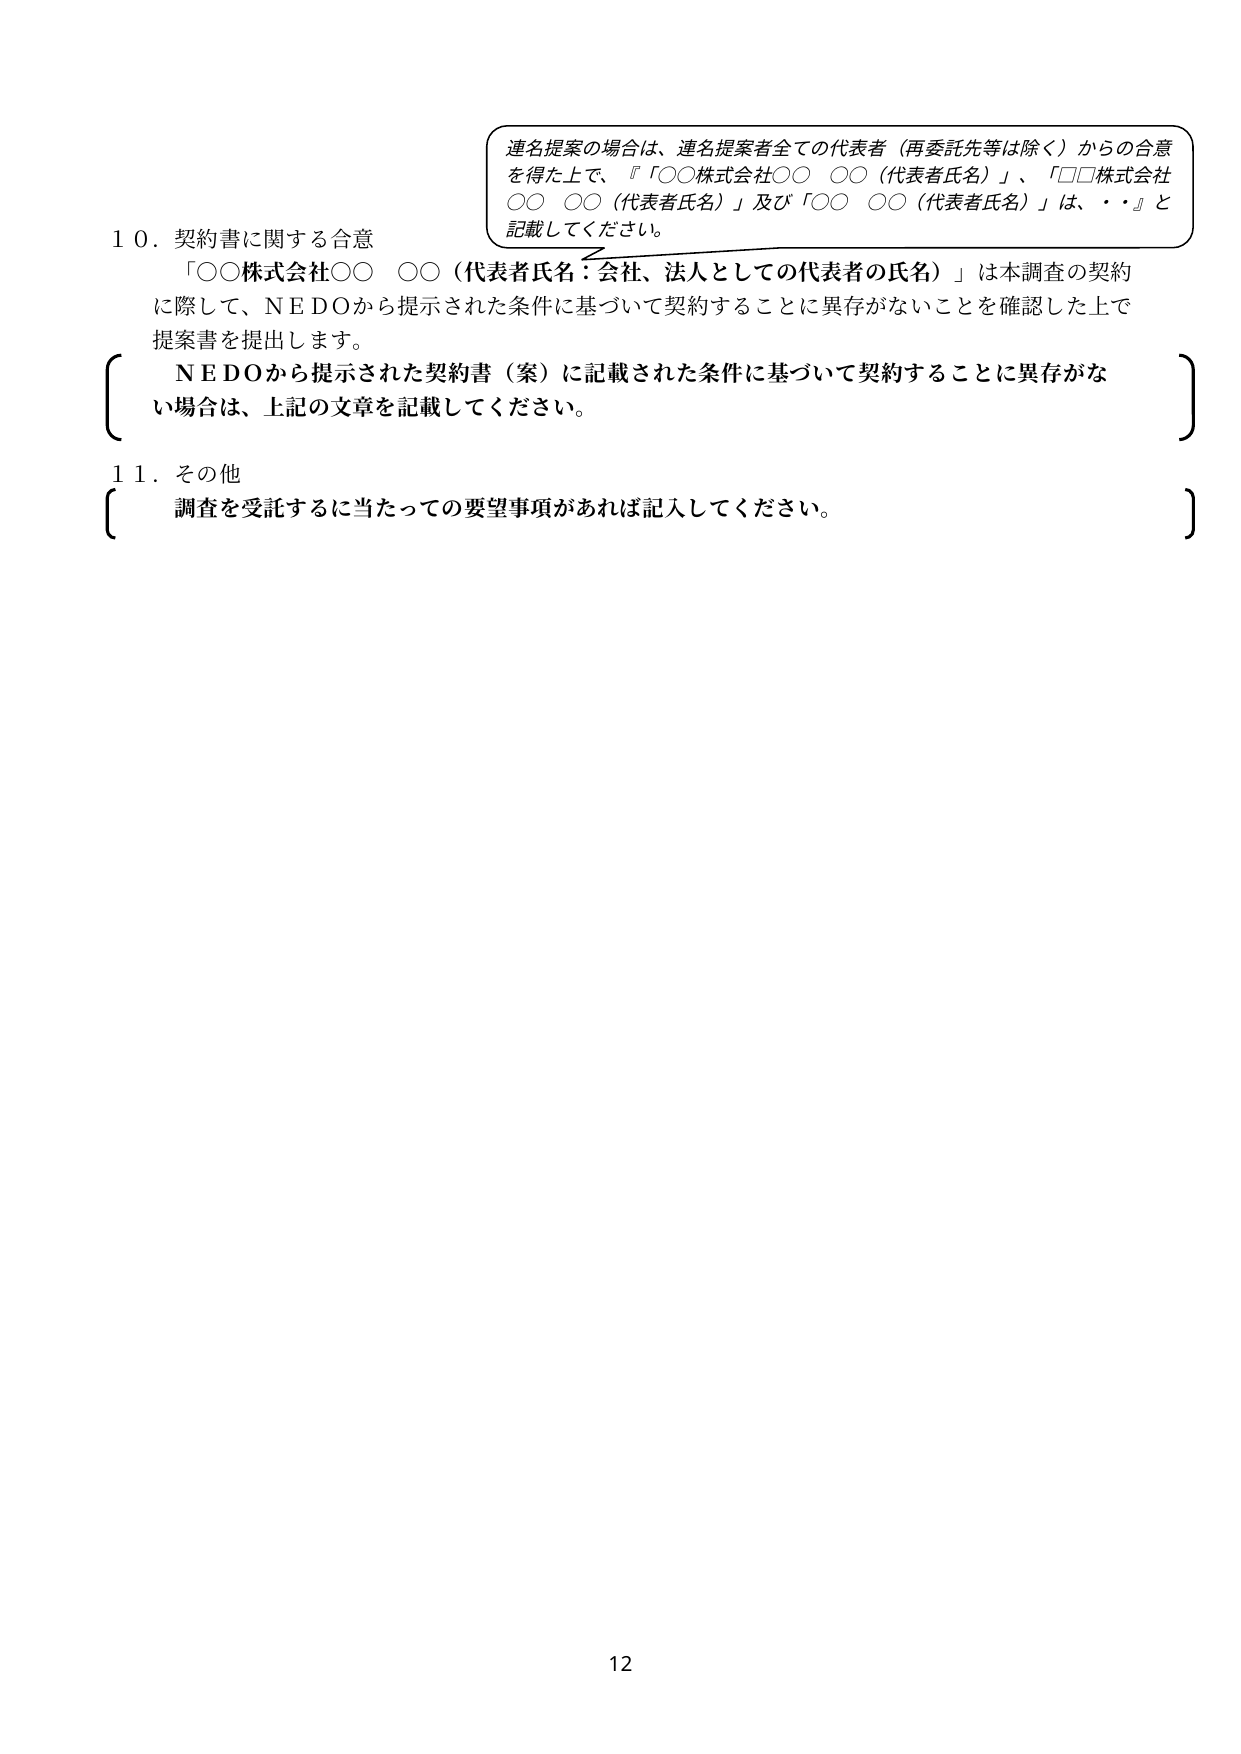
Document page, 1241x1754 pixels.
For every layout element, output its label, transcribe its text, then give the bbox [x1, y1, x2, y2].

text １１．その他 [107, 456, 1133, 490]
text ＮＥＤＯから提示された契約書（案）に記載された条件に基づいて契約することに異存がない場合は、上記の文章を記載してください。 [130, 355, 1110, 423]
text 調査を受託するに当たっての要望事項があれば記入してください。 [130, 490, 1133, 524]
text １０．契約書に関する合意 [107, 221, 598, 254]
text 「○○株式会社○○ ○○（代表者氏名：会社、法人としての代表者の氏名）」は本調査の契約に際して、ＮＥＤＯから提示された条件に基づいて契約することに異存がないことを確認した上で提案書を提出します。 [130, 254, 1133, 355]
